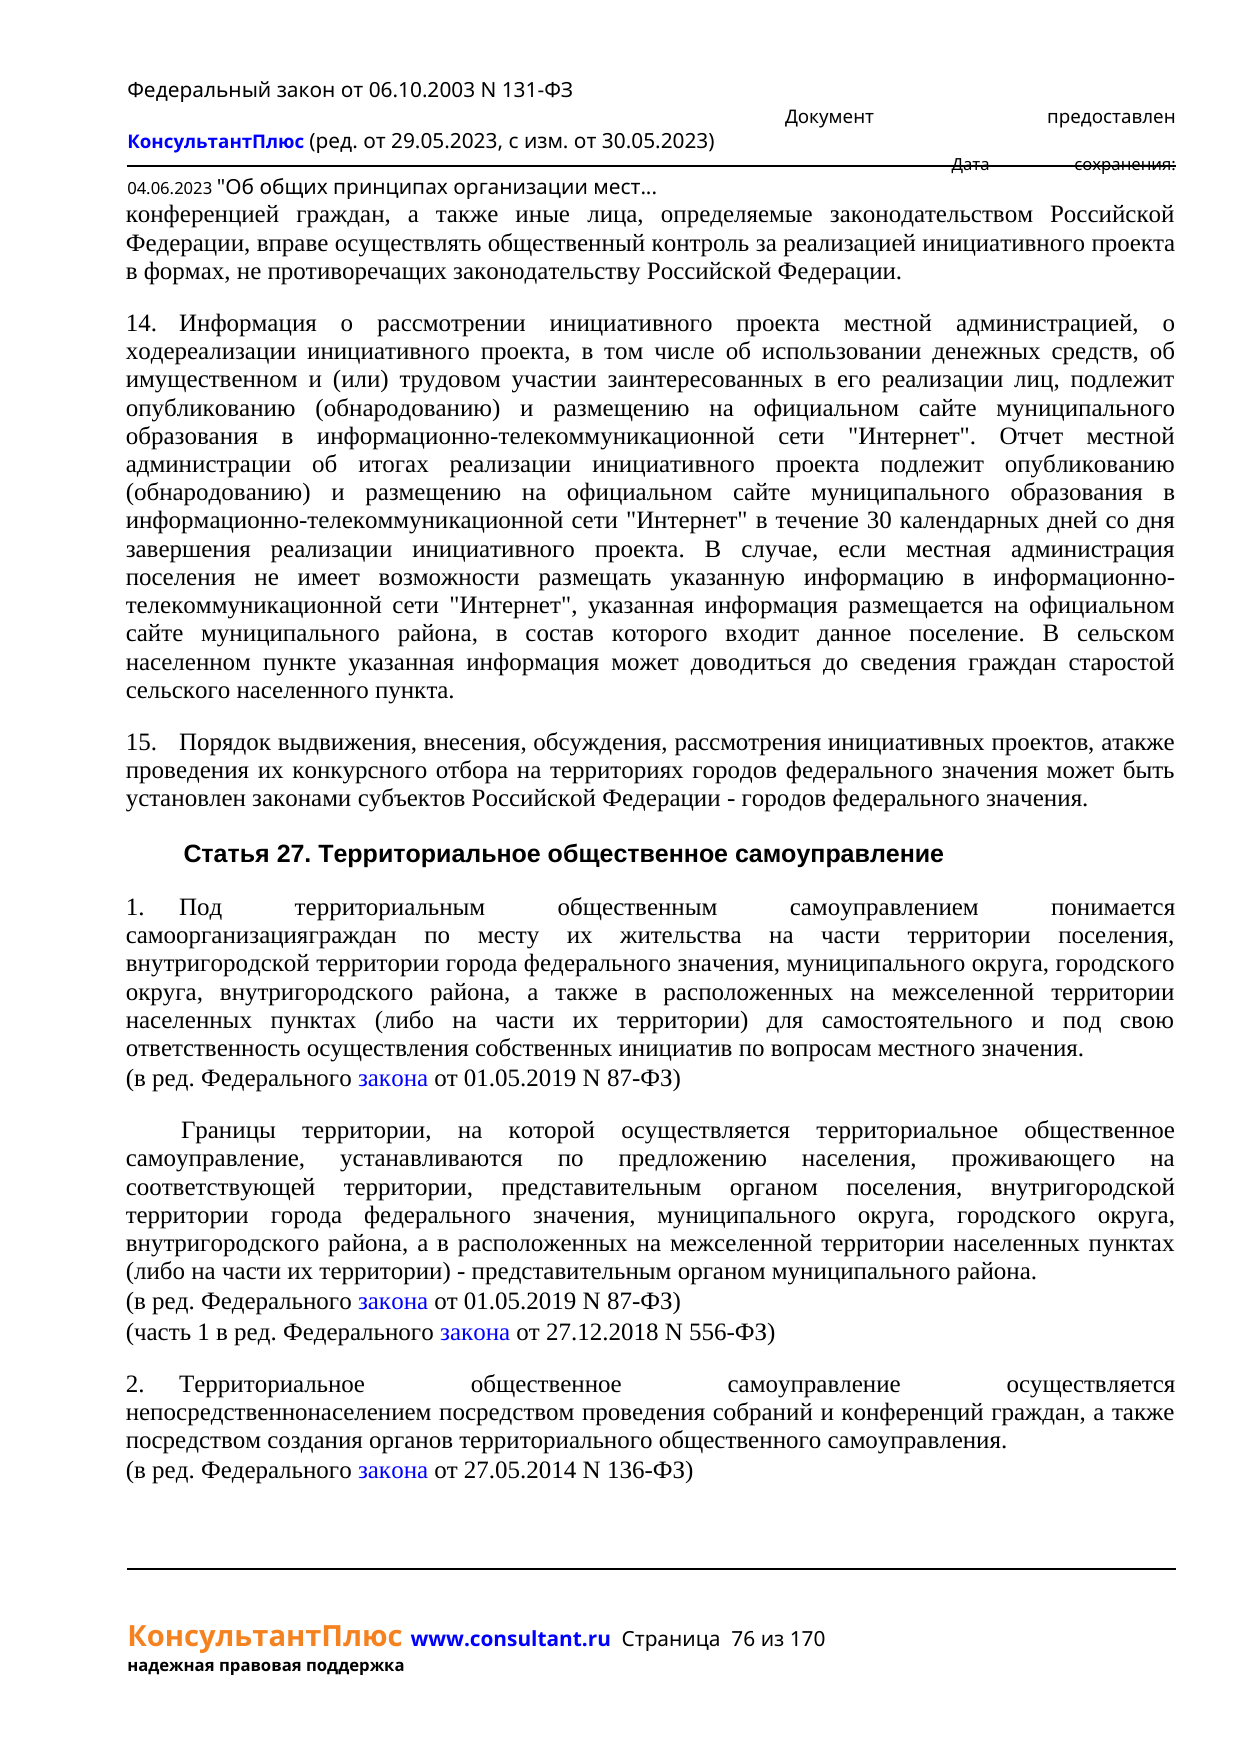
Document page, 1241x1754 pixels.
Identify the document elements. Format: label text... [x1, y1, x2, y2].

text Статья 27. Территориальное общественное самоуправление [183, 838, 1176, 867]
text (в ред. Федерального закона от 01.05.2019 N 87-ФЗ) [126, 1064, 1176, 1092]
list Информация о рассмотрении инициативного проекта местной администрацией, о ходереализации инициативного проекта, в том числе об использовании денежных средств, об имущественном и (или) трудовом участии заинтересованных в его реализации лиц, подлежит опубликованию (обнародованию) и размещению на официальном сайте муниципального образования в информационно-телекоммуникационной сети "Интернет". Отчет местной администрации об итогах реализации инициативного проекта подлежит опубликованию (обнародованию) и размещению на официальном сайте муниципального образования в информационно-телекоммуникационной сети "Интернет" в течение 30 календарных дней со дня завершения реализации инициативного проекта. В случае, если местная администрация поселения не имеет возможности размещать указанную информацию в информационно-телекоммуникационной сети "Интернет", указанная информация размещается на официальном сайте муниципального района, в состав которого входит данное поселение. В сельском населенном пункте указанная информация может доводиться до сведения граждан старостой сельского населенного пункта. [126, 309, 1176, 704]
text Границы территории, на которой осуществляется территориальное общественное самоуправление, устанавливаются по предложению населения, проживающего на соответствующей территории, представительным органом поселения, внутригородской территории города федерального значения, муниципального округа, городского округа, внутригородского района, а в расположенных на межселенной территории населенных пунктах (либо на части их территории) - представительным органом муниципального района. [126, 1116, 1176, 1285]
list Территориальное общественное самоуправление осуществляется непосредственнонаселением посредством проведения собраний и конференций граждан, а также посредством создания органов территориального общественного самоуправления. [126, 1369, 1176, 1454]
text (часть 1 в ред. Федерального закона от 27.12.2018 N 556-ФЗ) [126, 1318, 1176, 1346]
text (в ред. Федерального закона от 01.05.2019 N 87-ФЗ) [126, 1287, 1176, 1315]
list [126, 200, 1176, 285]
text (в ред. Федерального закона от 27.05.2014 N 136-ФЗ) [126, 1456, 1176, 1484]
list Под территориальным общественным самоуправлением понимается самоорганизацияграждан по месту их жительства на части территории поселения, внутригородской территории города федерального значения, муниципального округа, городского округа, внутригородского района, а также в расположенных на межселенной территории населенных пунктах (либо на части их территории) для самостоятельного и под свою ответственность осуществления собственных инициатив по вопросам местного значения. [126, 892, 1176, 1062]
list Порядок выдвижения, внесения, обсуждения, рассмотрения инициативных проектов, атакже проведения их конкурсного отбора на территориях городов федерального значения может быть установлен законами субъектов Российской Федерации - городов федерального значения. [126, 728, 1176, 812]
